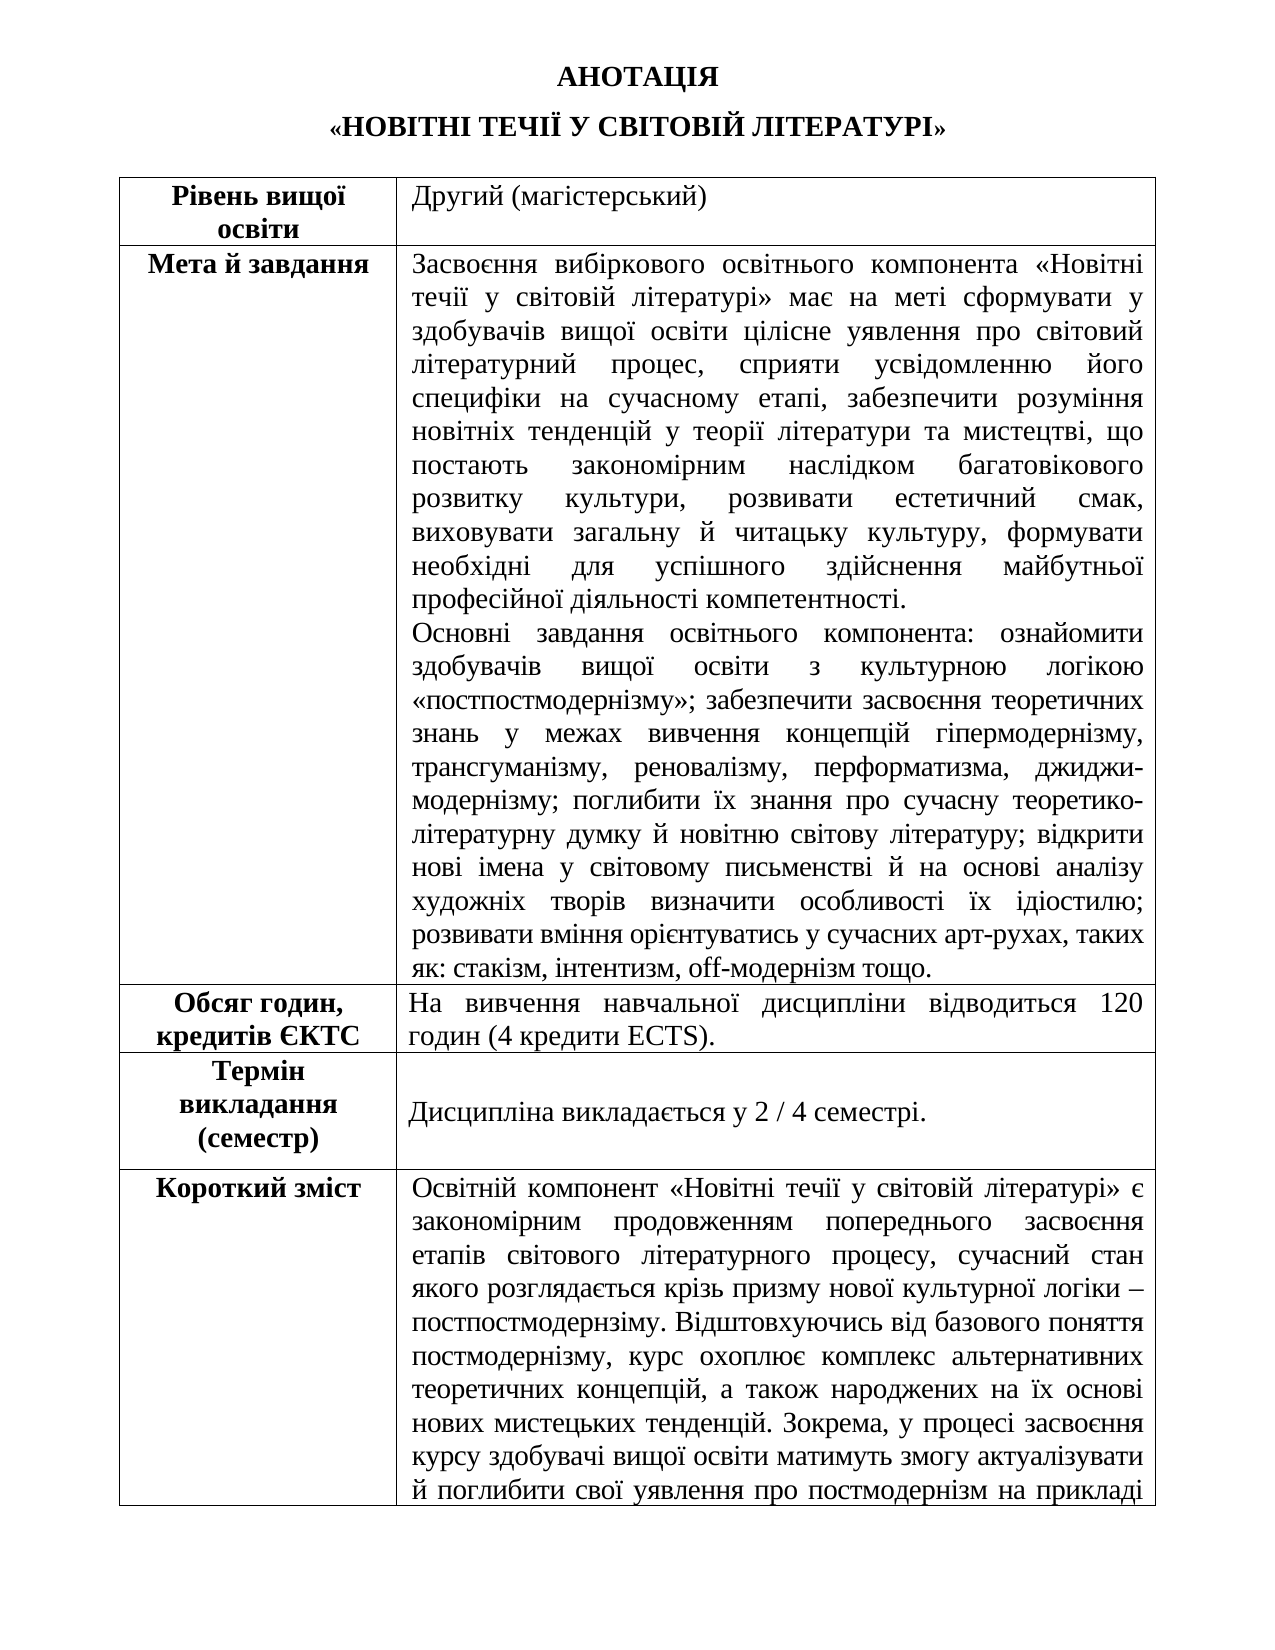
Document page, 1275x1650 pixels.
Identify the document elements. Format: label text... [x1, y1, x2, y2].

table_cell Засвоєння вибіркового освітнього компонента «Новітні течії у світовій літературі» має на меті сформувати у здобувачів вищої освіти цілісне уявлення про світовий літературний процес, сприяти усвідомленню його специфіки на сучасному етапі, забезпечити розуміння новітніх тенденцій у теорії літератури та мистецтві, що постають закономірним наслідком багатовікового розвитку культури, розвивати естетичний смак, виховувати загальну й читацьку культуру, формувати необхідні для успішного здійснення майбутньої професійної діяльності компетентності. Основні завдання освітнього компонента: ознайомити здобувачів вищої освіти з культурною логікою «постпостмодернізму»; забезпечити засвоєння теоретичних знань у межах вивчення концепцій гіпермодернізму, трансгуманізму, реновалізму, перформатизма, джиджи-модернізму; поглибити їх знання про сучасну теоретико-літературну думку й новітню світову літературу; відкрити нові імена у світовому письменстві й на основі аналізу художніх творів визначити особливості їх ідіостилю; розвивати вміння орієнтуватись у сучасних арт-рухах, таких як: стакізм, інтентизм, off-модернізм тощо. [397, 246, 1155, 984]
table_cell Обсяг годин, кредитів ЄКТС [120, 985, 396, 1052]
table_cell Мета й завдання [120, 246, 396, 984]
table_cell Термін викладання (семестр) [120, 1053, 396, 1169]
text «НОВІТНІ ТЕЧІЇ У СВІТОВІЙ ЛІТЕРАТУРІ» [89, 109, 1186, 143]
table_cell На вивчення навчальної дисципліни відводиться 120 годин (4 кредити ECTS). [397, 985, 1155, 1052]
table_header Рівень вищої освіти [120, 178, 396, 245]
text АНОТАЦІЯ [89, 59, 1186, 93]
table_cell Дисципліна викладається у 2 / 4 семестрі. [397, 1053, 1155, 1169]
table_header Другий (магістерський) [397, 178, 1155, 245]
table_cell Короткий зміст [120, 1170, 396, 1505]
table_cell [397, 1170, 1155, 1505]
